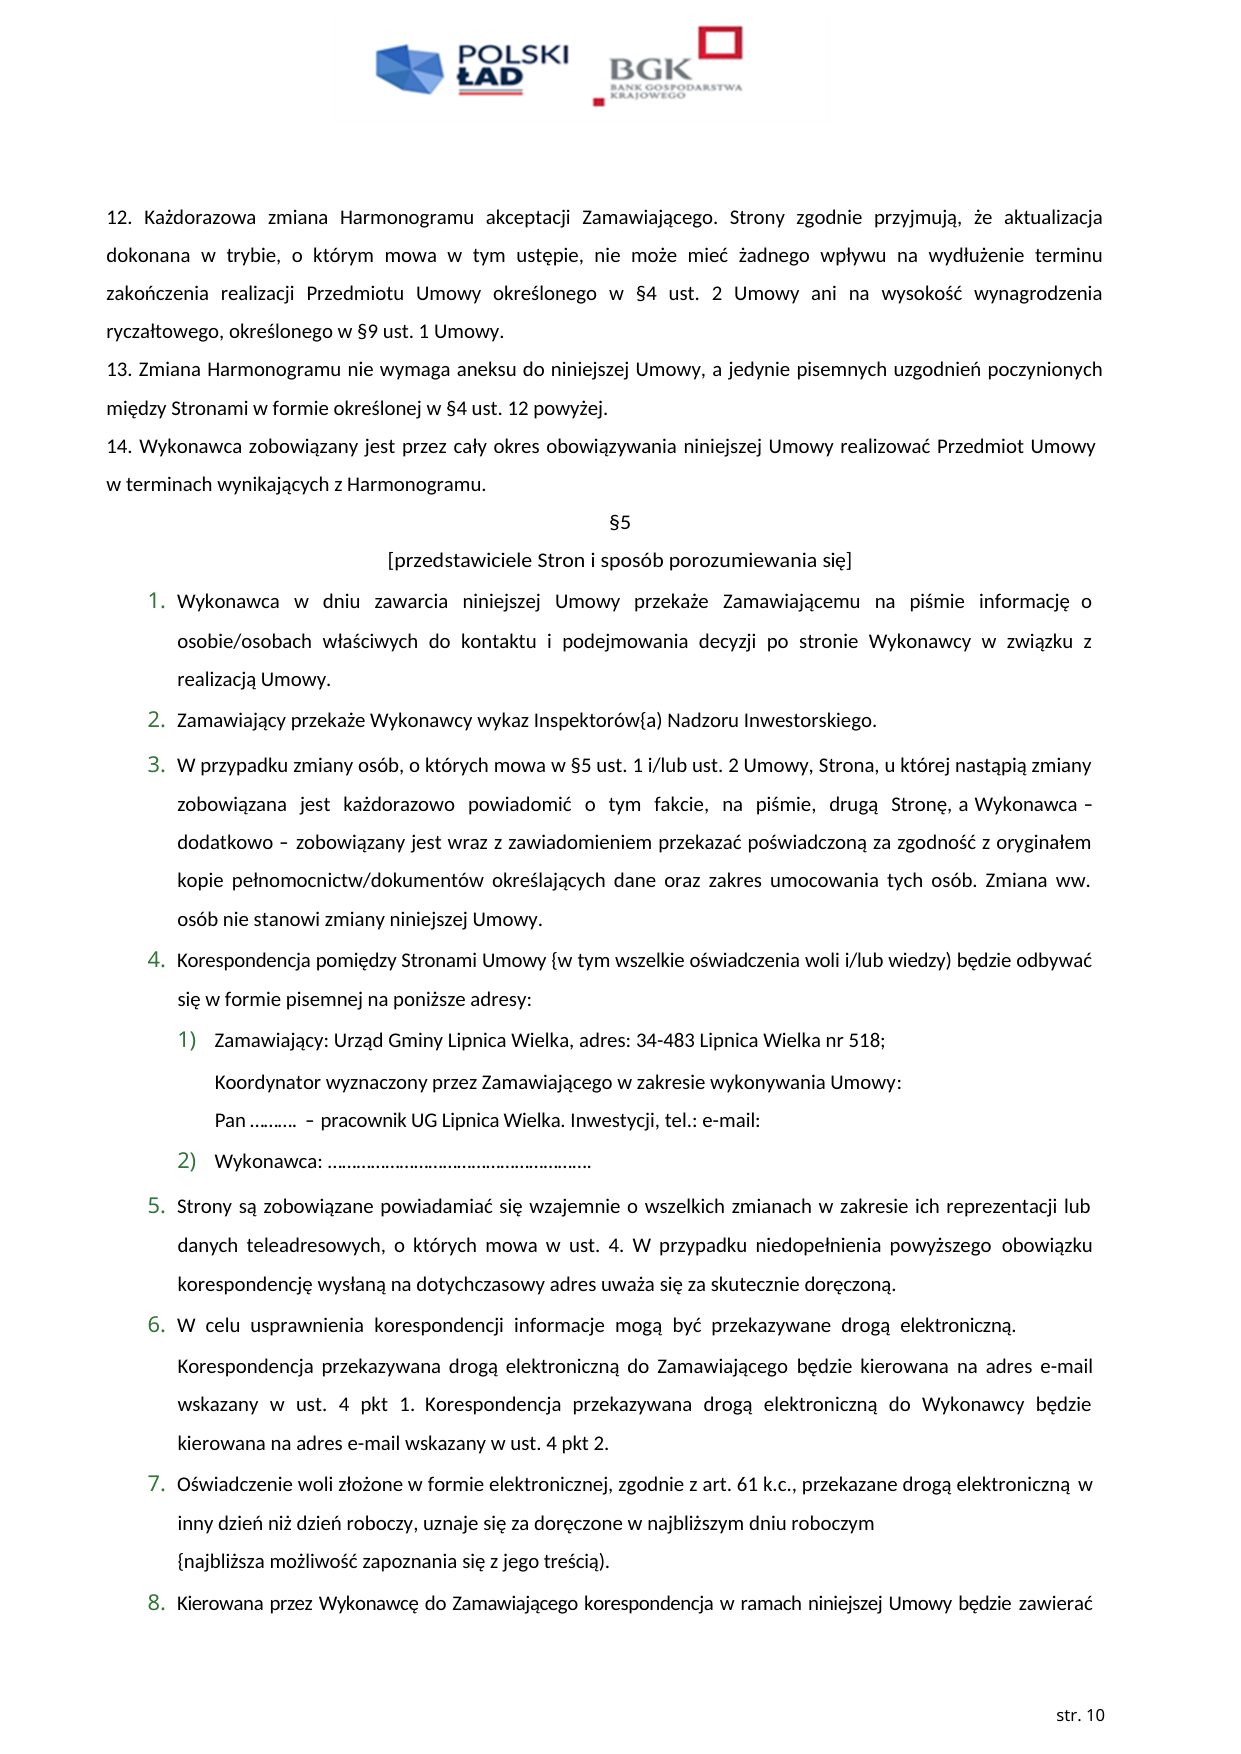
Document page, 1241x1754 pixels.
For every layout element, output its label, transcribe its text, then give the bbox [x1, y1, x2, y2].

list W celu usprawnienia korespondencji informacje mogą być przekazywane drogą elektroniczną. [147, 1309, 1105, 1339]
text §5 [135, 509, 1105, 534]
list Korespondencja pomiędzy Stronami Umowy {w tym wszelkie oświadczenia woli i/lub wiedzy) będzie odbywać się w formie pisemnej na poniższe adresy: [147, 944, 1093, 1012]
list Oświadczenie woli złożone w formie elektronicznej, zgodnie z art. 61 k.c., przekazane drogą elektroniczną w inny dzień niż dzień roboczy, uznaje się za doręczone w najbliższym dniu roboczym [147, 1468, 1093, 1536]
list Wykonawca: ………………………………………………. [177, 1145, 1093, 1175]
text {najbliższa możliwość zapoznania się z jego treścią). [177, 1548, 1105, 1574]
list Koordynator wyznaczony przez Zamawiającego w zakresie wykonywania Umowy: [214, 1069, 1093, 1094]
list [147, 1587, 1093, 1616]
list Zamawiający przekaże Wykonawcy wykaz Inspektorów{a) Nadzoru Inwestorskiego. [147, 704, 1093, 734]
text 13. Zmiana Harmonogramu nie wymaga aneksu do niniejszej Umowy, a jedynie pisemnych uzgodnień poczynionych między Stronami w formie określonej w §4 ust. 12 powyżej. [106, 357, 1105, 420]
text 14. Wykonawca zobowiązany jest przez cały okres obowiązywania niniejszej Umowy realizować Przedmiot Umowy w terminach wynikających z Harmonogramu. [106, 433, 1105, 496]
list Wykonawca w dniu zawarcia niniejszej Umowy przekaże Zamawiającemu na piśmie informację o osobie/osobach właściwych do kontaktu i podejmowania decyzji po stronie Wykonawcy w związku z realizacją Umowy. [147, 585, 1093, 691]
text 12. Każdorazowa zmiana Harmonogramu akceptacji Zamawiającego. Strony zgodnie przyjmują, że aktualizacja dokonana w trybie, o którym mowa w tym ustępie, nie może mieć żadnego wpływu na wydłużenie terminu zakończenia realizacji Przedmiotu Umowy określonego w §4 ust. 2 Umowy ani na wysokość wynagrodzenia ryczałtowego, określonego w §9 ust. 1 Umowy. [106, 204, 1105, 344]
list Pan ………. - pracownik UG Lipnica Wielka. Inwestycji, tel.: e-mail: [214, 1107, 1093, 1133]
list W przypadku zmiany osób, o których mowa w §5 ust. 1 i/lub ust. 2 Umowy, Strona, u której nastąpią zmiany zobowiązana jest każdorazowo powiadomić o tym fakcie, na piśmie, drugą Stronę, a Wykonawca - dodatkowo - zobowiązany jest wraz z zawiadomieniem przekazać poświadczoną za zgodność z oryginałem kopie pełnomocnictw/dokumentów określających dane oraz zakres umocowania tych osób. Zmiana ww. osób nie stanowi zmiany niniejszej Umowy. [147, 749, 1093, 931]
text Korespondencja przekazywana drogą elektroniczną do Zamawiającego będzie kierowana na adres e-mail wskazany w ust. 4 pkt 1. Korespondencja przekazywana drogą elektroniczną do Wykonawcy będzie kierowana na adres e-mail wskazany w ust. 4 pkt 2. [177, 1353, 1093, 1455]
text [przedstawiciele Stron i sposób porozumiewania się] [135, 547, 1105, 573]
list Strony są zobowiązane powiadamiać się wzajemnie o wszelkich zmianach w zakresie ich reprezentacji lub danych teleadresowych, o których mowa w ust. 4. W przypadku niedopełnienia powyższego obowiązku korespondencję wysłaną na dotychczasowy adres uważa się za skutecznie doręczoną. [147, 1190, 1093, 1296]
list Zamawiający: Urząd Gminy Lipnica Wielka, adres: 34-483 Lipnica Wielka nr 518; [177, 1024, 1093, 1054]
picture [331, 13, 829, 125]
